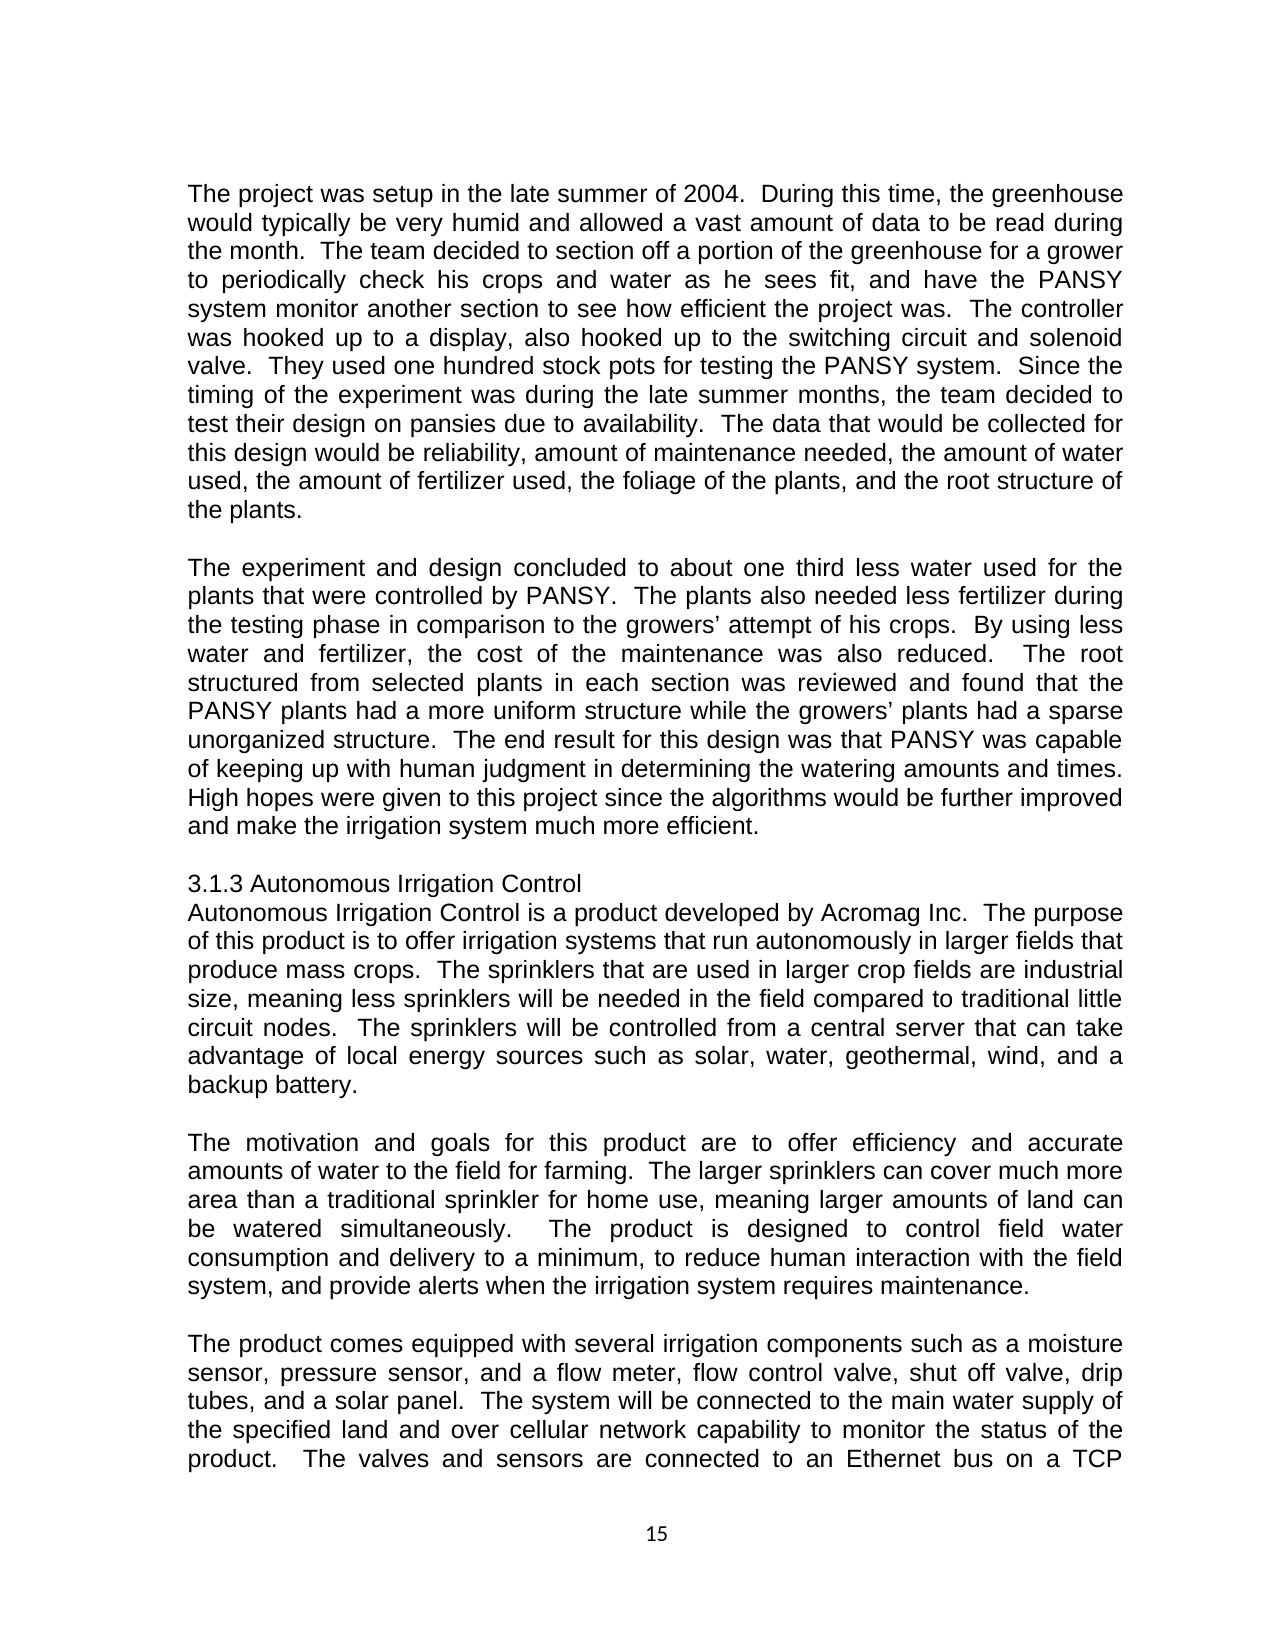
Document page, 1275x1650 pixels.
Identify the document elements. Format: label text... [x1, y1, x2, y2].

text The experiment and design concluded to about one third less water used for the plants that were controlled by PANSY. The plants also needed less fertilizer during the testing phase in comparison to the growers’ attempt of his crops. By using less water and fertilizer, the cost of the maintenance was also reduced. The root structured from selected plants in each section was reviewed and found that the PANSY plants had a more uniform structure while the growers’ plants had a sparse unorganized structure. The end result for this design was that PANSY was capable of keeping up with human judgment in determining the watering amounts and times. High hopes were given to this project since the algorithms would be further improved and make the irrigation system much more efficient. [187, 552, 1125, 840]
text The motivation and goals for this product are to offer efficiency and accurate amounts of water to the field for farming. The larger sprinklers can cover much more area than a traditional sprinkler for home use, meaning larger amounts of land can be watered simultaneously. The product is designed to control field water consumption and delivery to a minimum, to reduce human interaction with the field system, and provide alerts when the irrigation system requires maintenance. [187, 1127, 1125, 1300]
text The project was setup in the late summer of 2004. During this time, the greenhouse would typically be very humid and allowed a vast amount of data to be read during the month. The team decided to section off a portion of the greenhouse for a grower to periodically check his crops and water as he sees fit, and have the PANSY system monitor another section to see how efficient the project was. The controller was hooked up to a display, also hooked up to the switching circuit and solenoid valve. They used one hundred stock pots for testing the PANSY system. Since the timing of the experiment was during the late summer months, the team decided to test their design on pansies due to availability. The data that would be collected for this design would be reliability, amount of maintenance needed, the amount of water used, the amount of fertilizer used, the foliage of the plants, and the root structure of the plants. [187, 179, 1125, 524]
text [187, 1329, 1125, 1472]
text 3.1.3 Autonomous Irrigation Control [187, 869, 1125, 897]
text Autonomous Irrigation Control is a product developed by Acromag Inc. The purpose of this product is to offer irrigation systems that run autonomously in larger fields that produce mass crops. The sprinklers that are used in larger crop fields are industrial size, meaning less sprinklers will be needed in the field compared to traditional little circuit nodes. The sprinklers will be controlled from a central server that can take advantage of local energy sources such as solar, water, geothermal, wind, and a backup battery. [187, 897, 1125, 1099]
